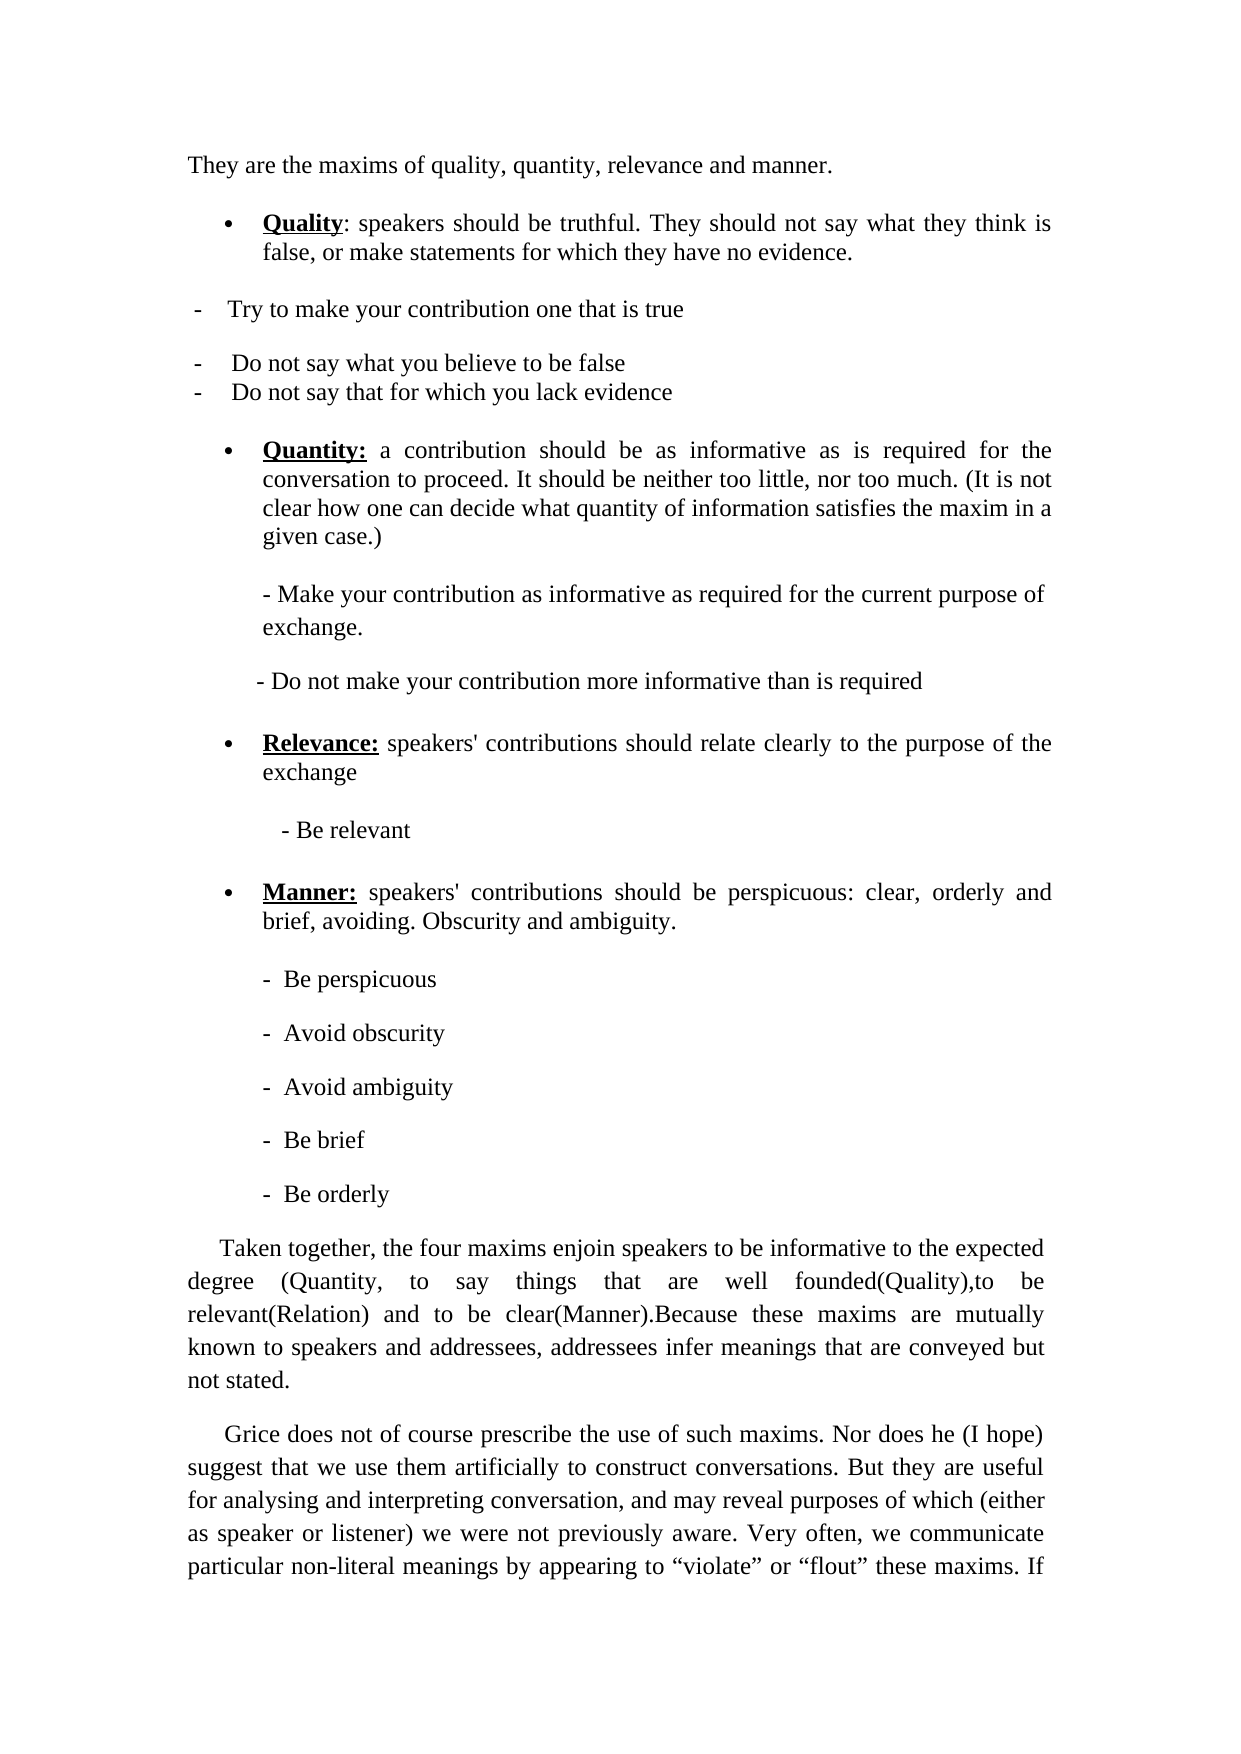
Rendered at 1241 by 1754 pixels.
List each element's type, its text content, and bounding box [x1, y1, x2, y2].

text Taken together, the four maxims enjoin speakers to be informative to the expected degree (Quantity, to say things that are well founded(Quality),to be relevant(Relation) and to be clear(Manner).Because these maxims are mutually known to speakers and addressees, addressees infer meanings that are conveyed but not stated. [187, 1233, 1045, 1394]
list Do not say that for which you lack evidence [194, 377, 1045, 406]
list Manner: speakers' contributions should be perspicuous: clear, orderly and brief, avoiding. Obscurity and ambiguity. [225, 877, 1053, 935]
text - Avoid ambiguity [187, 1072, 1045, 1100]
text - Make your contribution as informative as required for the current purpose of exchange. [262, 579, 1045, 641]
text - Do not make your contribution more informative than is required [187, 666, 1045, 695]
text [187, 1419, 1045, 1580]
text - Try to make your contribution one that is true [187, 294, 1045, 323]
text - Avoid obscurity [187, 1018, 1045, 1046]
text They are the maxims of quality, quantity, relevance and manner. [187, 150, 1053, 179]
text - Be perspicuous [187, 964, 1045, 993]
text - Be orderly [187, 1179, 1045, 1208]
text - Be brief [187, 1125, 1045, 1154]
list Quality: speakers should be truthful. They should not say what they think is false, or make statements for which they have no evidence. [225, 208, 1053, 265]
list Relevance: speakers' contributions should relate clearly to the purpose of the exchange [225, 728, 1053, 786]
list Do not say what you believe to be false [194, 348, 1045, 377]
text - Be relevant [225, 815, 1053, 844]
list Quantity: a contribution should be as informative as is required for the conversation to proceed. It should be neither too little, nor too much. (It is not clear how one can decide what quantity of information satisfies the maxim in a given case.) [225, 435, 1053, 550]
